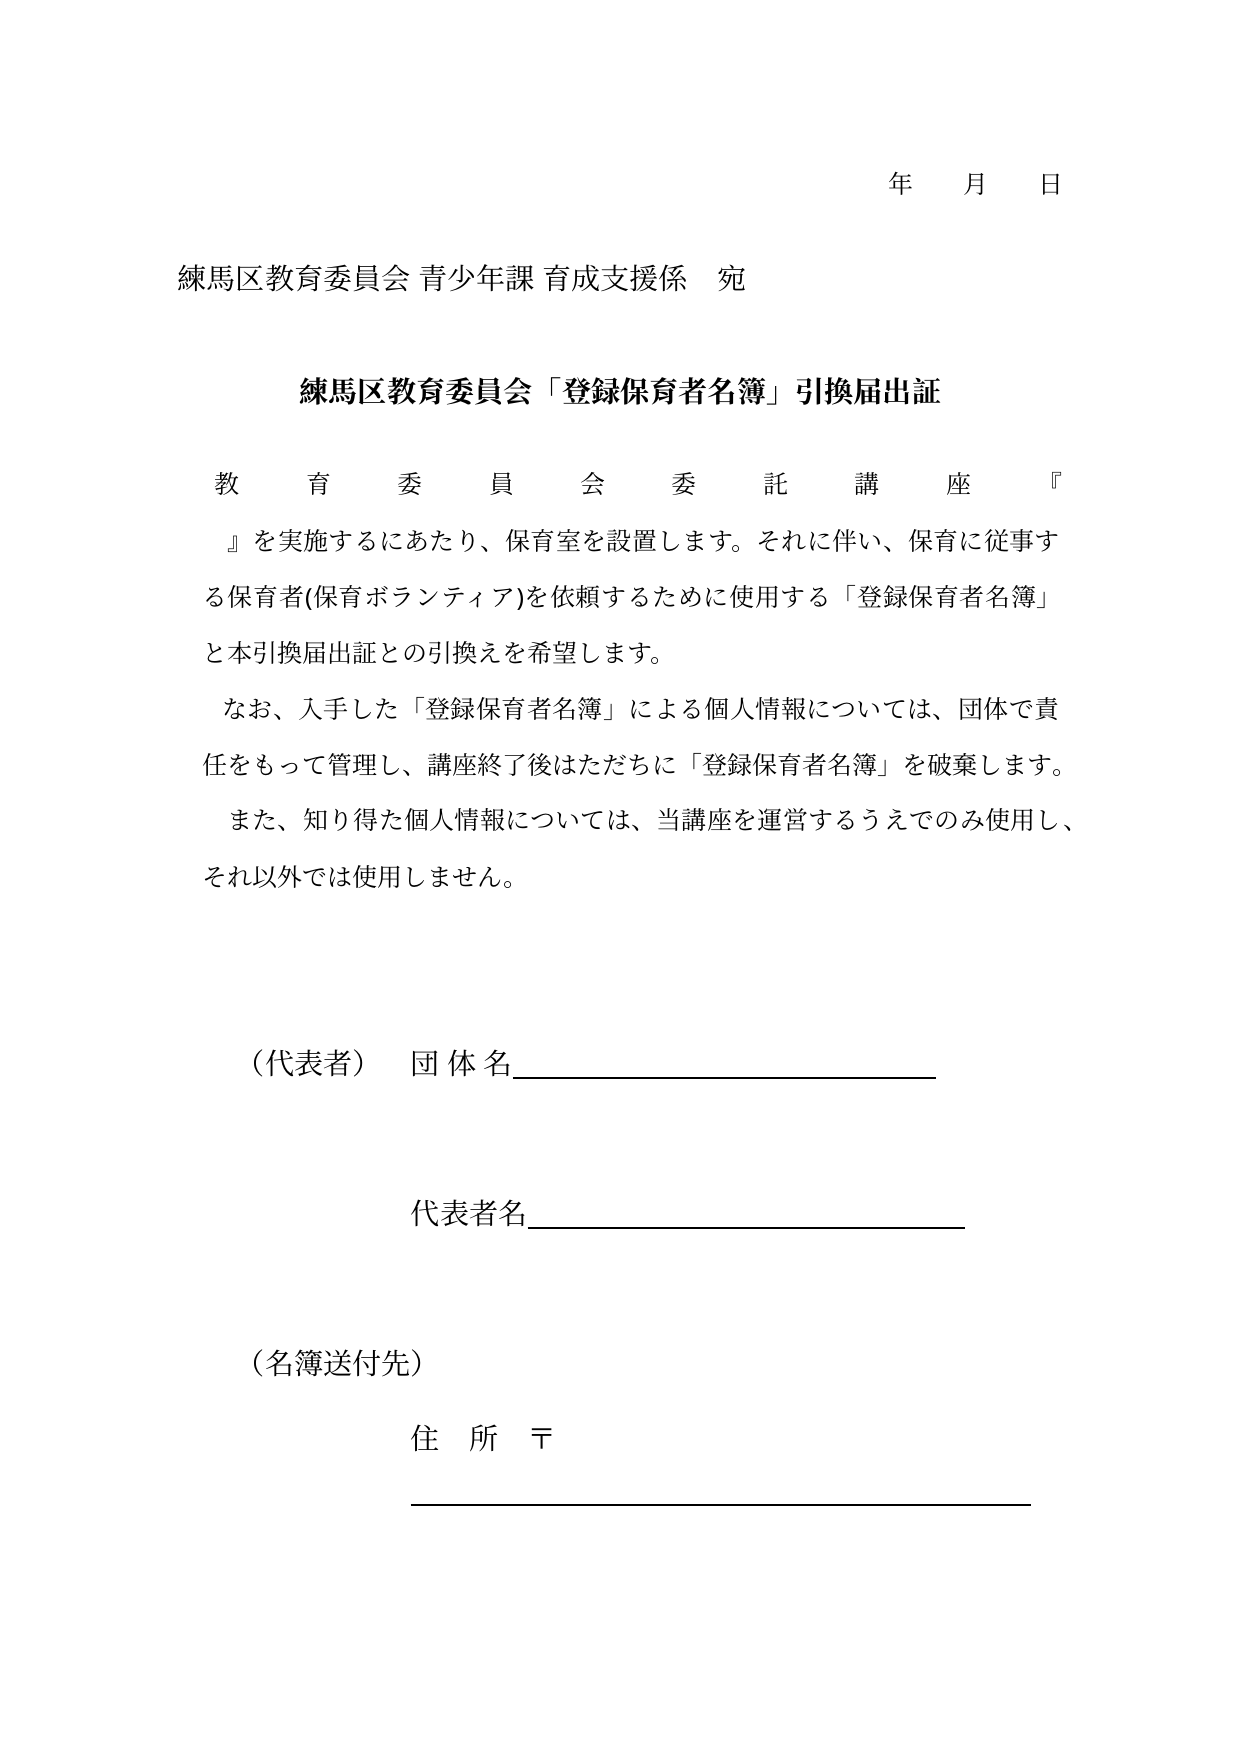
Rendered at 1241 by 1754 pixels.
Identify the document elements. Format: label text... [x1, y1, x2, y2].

text 教育委員会委託講座『 』を実施するにあたり、保育室を設置します。それに伴い、保育に従事する保育者(保育ボランティア)を依頼するために使用する「登録保育者名簿」と本引換届出証との引換えを希望します。 [202, 464, 1063, 671]
text また、知り得た個人情報については、当講座を運営するうえでのみ使用し、それ以外では使用しません。 [202, 800, 1063, 894]
text 練馬区教育委員会「登録保育者名簿」引換届出証 [177, 352, 1063, 427]
text （名簿送付先） [177, 1324, 1063, 1399]
text 住 所 〒 [177, 1399, 1063, 1474]
text （代表者） 団 体 名 [177, 1024, 1063, 1099]
text 代表者名 [177, 1174, 1063, 1249]
text なお、入手した「登録保育者名簿」による個人情報については、団体で責任をもって管理し、講座終了後はただちに「登録保育者名簿」を破棄します。 [202, 689, 1063, 782]
text 年 月 日 [177, 164, 1063, 202]
text 練馬区教育委員会 青少年課 育成支援係 宛 [177, 239, 1063, 314]
